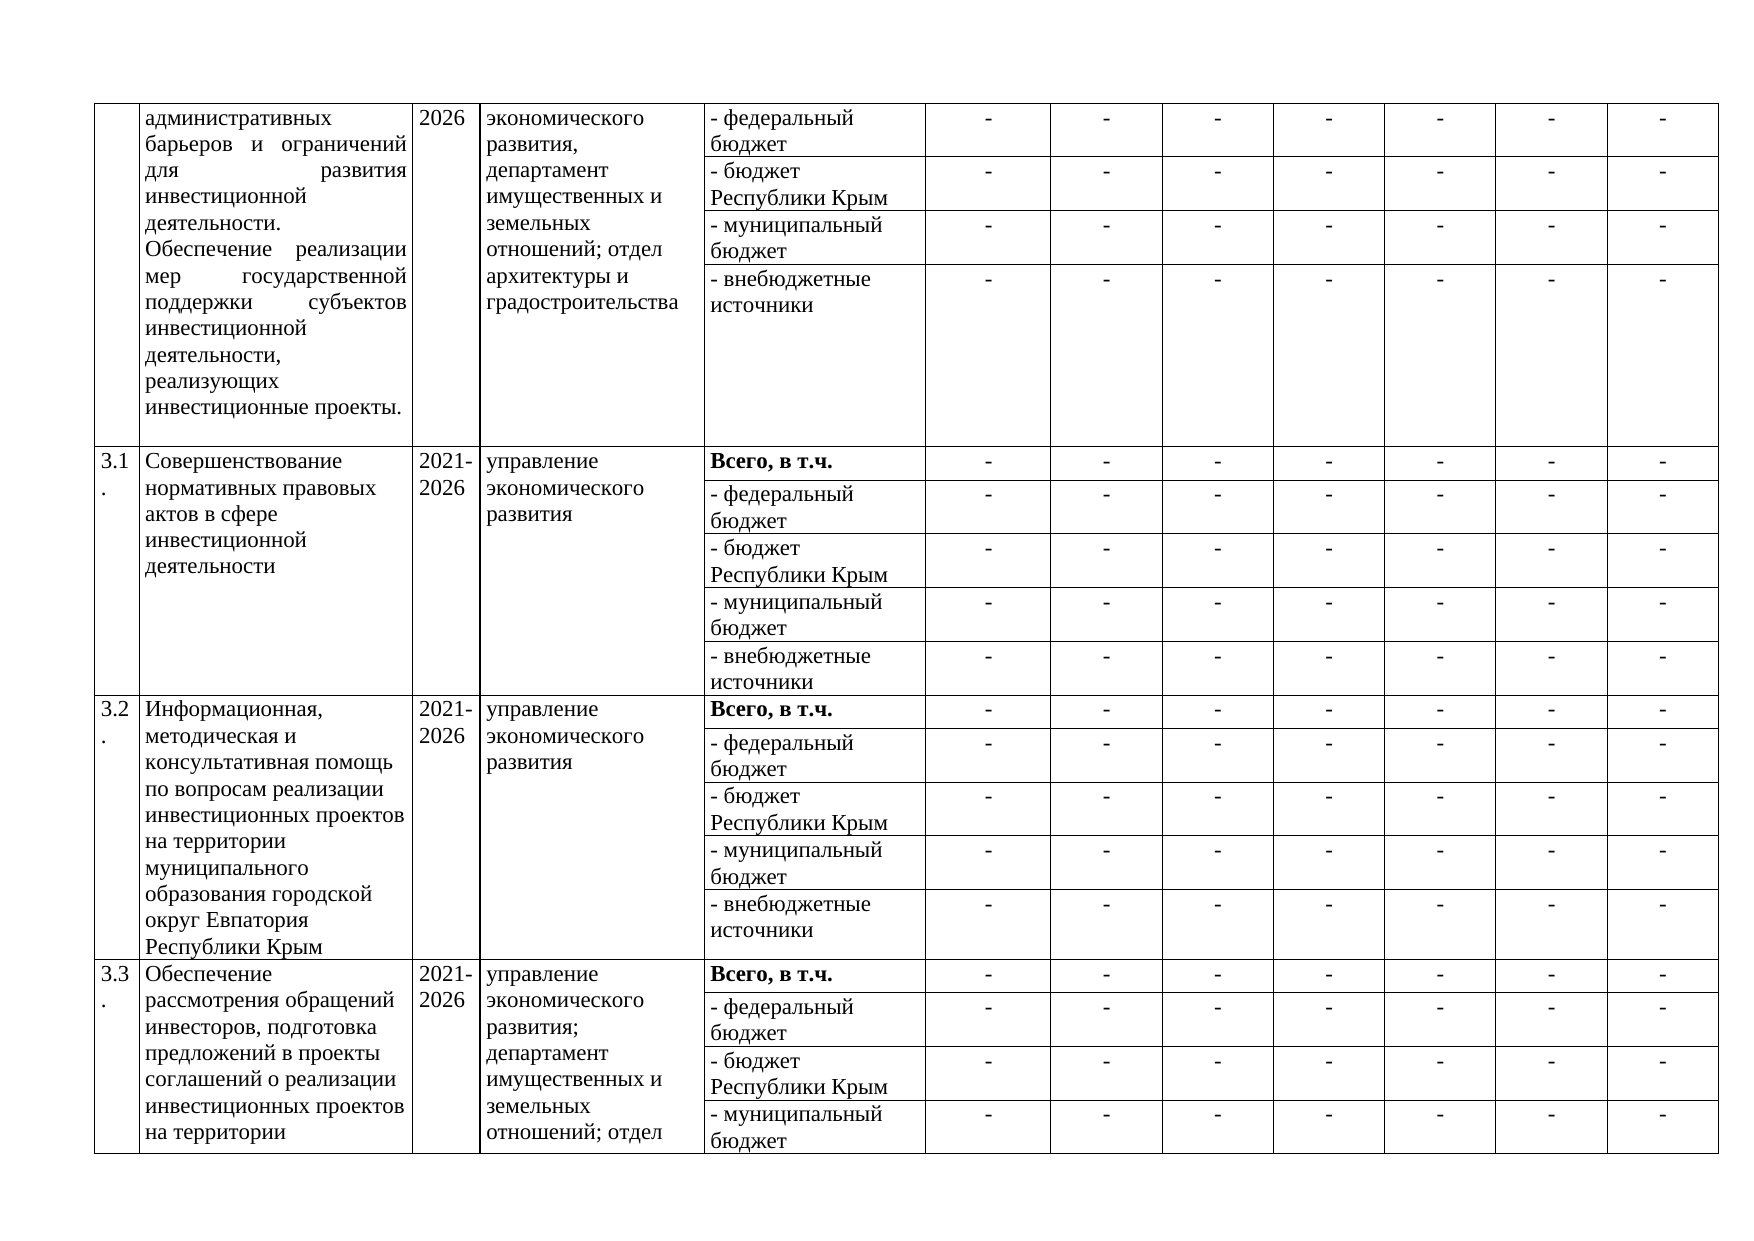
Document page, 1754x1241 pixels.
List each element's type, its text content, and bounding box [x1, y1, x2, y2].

table_cell - [926, 783, 1050, 835]
table_cell - [1274, 642, 1384, 694]
table_cell - [1163, 211, 1273, 264]
table_cell - [1385, 783, 1495, 835]
table_cell - [1608, 836, 1718, 889]
table_cell - [1274, 588, 1384, 641]
table_cell - [1496, 447, 1607, 479]
table_cell - [1496, 588, 1607, 641]
table_cell - [1163, 447, 1273, 479]
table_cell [481, 104, 704, 446]
table_cell - [1496, 157, 1607, 210]
table_cell - [1496, 1047, 1607, 1099]
table_cell - [1385, 729, 1495, 782]
table_cell - [1163, 783, 1273, 835]
table_cell - внебюджетные источники [705, 890, 925, 959]
table_cell - [1385, 890, 1495, 959]
table_cell - [926, 534, 1050, 587]
table_cell - [1274, 783, 1384, 835]
table_cell - [1385, 104, 1495, 156]
table_cell - [1385, 1101, 1495, 1153]
table_cell - [1051, 696, 1162, 728]
table_cell - федеральный бюджет [705, 104, 925, 156]
table_cell 3.2. [95, 696, 139, 959]
table_cell - [1496, 104, 1607, 156]
table_cell - [926, 104, 1050, 156]
table_cell - [1385, 642, 1495, 694]
table_cell - [1496, 534, 1607, 587]
table_cell - [1385, 447, 1495, 479]
table_cell - [1163, 890, 1273, 959]
table_cell - бюджет Республики Крым [705, 783, 925, 835]
table_cell - [1051, 642, 1162, 694]
table_cell - [1163, 960, 1273, 992]
table_cell - бюджет Республики Крым [705, 534, 925, 587]
table_cell - бюджет Республики Крым [705, 157, 925, 210]
table_cell - федеральный бюджет [705, 481, 925, 533]
table_cell - [1385, 1047, 1495, 1099]
table_cell - [1163, 836, 1273, 889]
table_cell - [1274, 211, 1384, 264]
table_cell - [1608, 1047, 1718, 1099]
table_cell - [926, 890, 1050, 959]
table_cell - [1051, 104, 1162, 156]
table_cell - [1051, 447, 1162, 479]
table_cell - [1496, 481, 1607, 533]
table_cell - [1496, 642, 1607, 694]
table_cell - [1385, 588, 1495, 641]
table_cell - [1163, 534, 1273, 587]
table_cell - [926, 157, 1050, 210]
table_cell - [926, 993, 1050, 1046]
table_cell - [1051, 993, 1162, 1046]
table_cell - [1163, 1101, 1273, 1153]
table_cell - [1274, 890, 1384, 959]
table_cell - [1385, 265, 1495, 446]
table_cell - [1051, 588, 1162, 641]
table_cell - [1051, 1047, 1162, 1099]
table_cell - [1274, 960, 1384, 992]
table_cell - [1608, 642, 1718, 694]
table_cell - [1051, 1101, 1162, 1153]
table_cell - [1163, 481, 1273, 533]
table_cell - [1608, 104, 1718, 156]
table_cell - муниципальный бюджет [705, 1101, 925, 1153]
table_cell - [1163, 265, 1273, 446]
table_cell 2021-2026 [413, 104, 479, 446]
table_cell управление экономического развития; департамент имущественных и земельных отношений; отдел архитектуры и градостроительства [481, 960, 704, 1153]
table_cell - бюджет Республики Крым [705, 1047, 925, 1099]
table_cell - [1274, 696, 1384, 728]
table_cell 3.3. [95, 960, 139, 1153]
table_cell - [1051, 534, 1162, 587]
table_cell - [1608, 783, 1718, 835]
table_cell Всего, в т.ч. [705, 696, 925, 728]
table_cell - муниципальный бюджет [705, 211, 925, 264]
table_cell 2021-2026 [413, 447, 479, 694]
table_cell - [1163, 157, 1273, 210]
table_cell - [926, 1047, 1050, 1099]
table_cell - [1608, 993, 1718, 1046]
table_cell - [1496, 993, 1607, 1046]
table_cell - [1496, 696, 1607, 728]
table_cell - [1051, 960, 1162, 992]
table_cell Всего, в т.ч. [705, 960, 925, 992]
table_cell Совершенствование нормативных правовых актов в сфере инвестиционной деятельности [140, 447, 412, 694]
table_cell - [1163, 993, 1273, 1046]
table_cell - федеральный бюджет [705, 993, 925, 1046]
table_cell - федеральный бюджет [705, 729, 925, 782]
table_cell - [926, 960, 1050, 992]
table_cell 3. [95, 104, 139, 446]
table_cell - [1163, 1047, 1273, 1099]
table_cell - [1496, 265, 1607, 446]
table_cell - внебюджетные источники [705, 265, 925, 446]
table_cell - [1608, 696, 1718, 728]
table_cell - [1385, 211, 1495, 264]
table_cell Информационная, методическая и консультативная помощь по вопросам реализации инвестиционных проектов на территории муниципального образования городской округ Евпатория Республики Крым [140, 696, 412, 959]
table_cell управление экономического развития [481, 696, 704, 959]
table_cell 3.1. [95, 447, 139, 694]
table_cell - [1496, 960, 1607, 992]
table_cell - [1385, 481, 1495, 533]
table_cell управление экономического развития [481, 447, 704, 694]
table_cell - [1163, 696, 1273, 728]
table_cell - [1496, 211, 1607, 264]
table_cell - [1274, 157, 1384, 210]
table_cell - [926, 1101, 1050, 1153]
table_cell - [1051, 265, 1162, 446]
table_cell - [1608, 729, 1718, 782]
table_cell - [1051, 729, 1162, 782]
table_cell - [926, 211, 1050, 264]
table_cell - [1051, 481, 1162, 533]
table_cell - [1163, 588, 1273, 641]
table_cell - [1608, 588, 1718, 641]
table_cell - [1163, 104, 1273, 156]
table_cell - [1274, 993, 1384, 1046]
table_cell - [926, 836, 1050, 889]
table_cell - [1274, 265, 1384, 446]
table_cell - [1385, 960, 1495, 992]
table_cell - [1274, 1047, 1384, 1099]
table_cell - [1274, 104, 1384, 156]
table_cell - [926, 447, 1050, 479]
table_cell - [926, 729, 1050, 782]
table_cell - муниципальный бюджет [705, 588, 925, 641]
table_cell - [926, 481, 1050, 533]
table_cell - [1608, 890, 1718, 959]
table_cell - [1274, 836, 1384, 889]
table_cell - [1608, 447, 1718, 479]
table_cell - [1274, 481, 1384, 533]
table_cell - [1051, 157, 1162, 210]
table_cell - [1385, 696, 1495, 728]
table_cell - [1274, 534, 1384, 587]
table_cell 2021-2026 [413, 696, 479, 959]
table_cell - [1385, 534, 1495, 587]
table_cell - внебюджетные источники [705, 642, 925, 694]
table_cell - [1051, 211, 1162, 264]
table_cell Всего, в т.ч. [705, 447, 925, 479]
table_cell - [1608, 960, 1718, 992]
table_cell - [1274, 447, 1384, 479]
table_cell - [1163, 729, 1273, 782]
table_cell - [1051, 836, 1162, 889]
table_cell - [1051, 783, 1162, 835]
table_cell - [1385, 993, 1495, 1046]
table_cell - [1385, 157, 1495, 210]
table_cell - [1608, 534, 1718, 587]
table_cell - [1496, 729, 1607, 782]
table_cell - [1496, 836, 1607, 889]
table_cell - [1051, 890, 1162, 959]
table_cell - [1274, 1101, 1384, 1153]
table_cell - [1274, 729, 1384, 782]
table_cell - [926, 265, 1050, 446]
table_cell - [1496, 783, 1607, 835]
table_cell - [1496, 890, 1607, 959]
table_cell - [1608, 265, 1718, 446]
table_cell 2021-2026 [413, 960, 479, 1153]
table_cell - [926, 696, 1050, 728]
table_cell - [926, 642, 1050, 694]
table_cell - [1608, 157, 1718, 210]
table_cell - [1385, 836, 1495, 889]
table_cell - [1163, 642, 1273, 694]
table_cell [140, 104, 412, 446]
table_cell Обеспечение рассмотрения обращений инвесторов, подготовка предложений в проекты соглашений о реализации инвестиционных проектов на территории Республики Крым [140, 960, 412, 1153]
table_cell - [1608, 481, 1718, 533]
table_cell - муниципальный бюджет [705, 836, 925, 889]
table_cell - [926, 588, 1050, 641]
table_cell - [1496, 1101, 1607, 1153]
table_cell - [1608, 211, 1718, 264]
table_cell - [1608, 1101, 1718, 1153]
